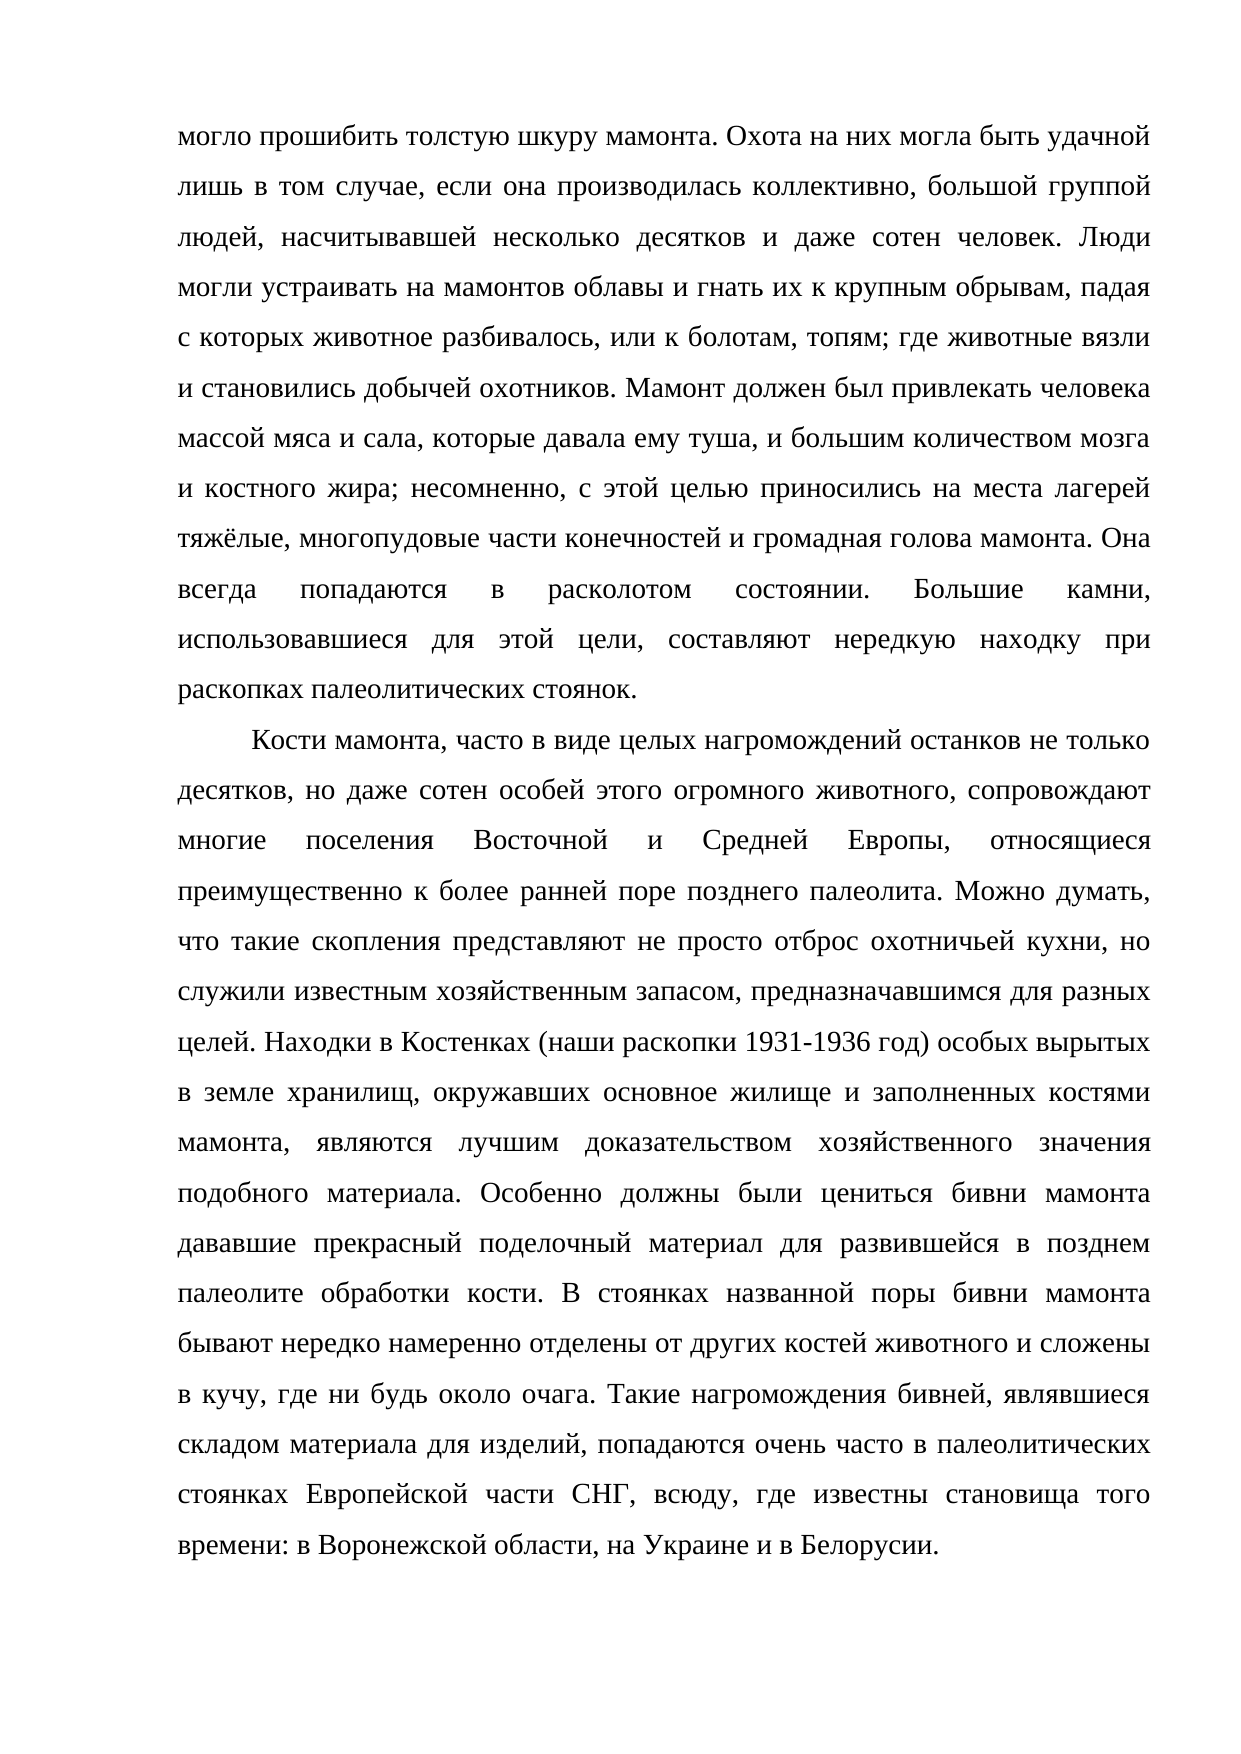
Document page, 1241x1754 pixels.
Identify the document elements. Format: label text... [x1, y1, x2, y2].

text Кости мамонта, часто в виде целых нагромождений останков не только десятков, но даже сотен особей этого огромного животного, сопровождают многие поселения Восточной и Средней Европы, относящиеся преимущественно к более ранней поре позднего палеолита. Можно думать, что такие скопления представляют не просто отброс охотничьей кухни, но служили известным хозяйственным запасом, предназначавшимся для разных целей. Находки в Костенках (наши раскопки 1931-1936 год) особых вырытых в земле хранилищ, окружавших основное жилище и заполненных костями мамонта, являются лучшим доказательством хозяйственного значения подобного материала. Особенно должны были цениться бивни мамонта дававшие прекрасный поделочный материал для развившейся в позднем палеолите обработки кости. В стоянках названной поры бивни мамонта бывают нередко намеренно отделены от других костей животного и сложены в кучу, где ни будь около очага. Такие нагромождения бивней, являвшиеся складом материала для изделий, попадаются очень часто в палеолитических стоянках Европейской части СНГ, всюду, где известны становища того времени: в Воронежской области, на Украине и в Белорусии. [177, 722, 1152, 1560]
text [177, 118, 1152, 705]
